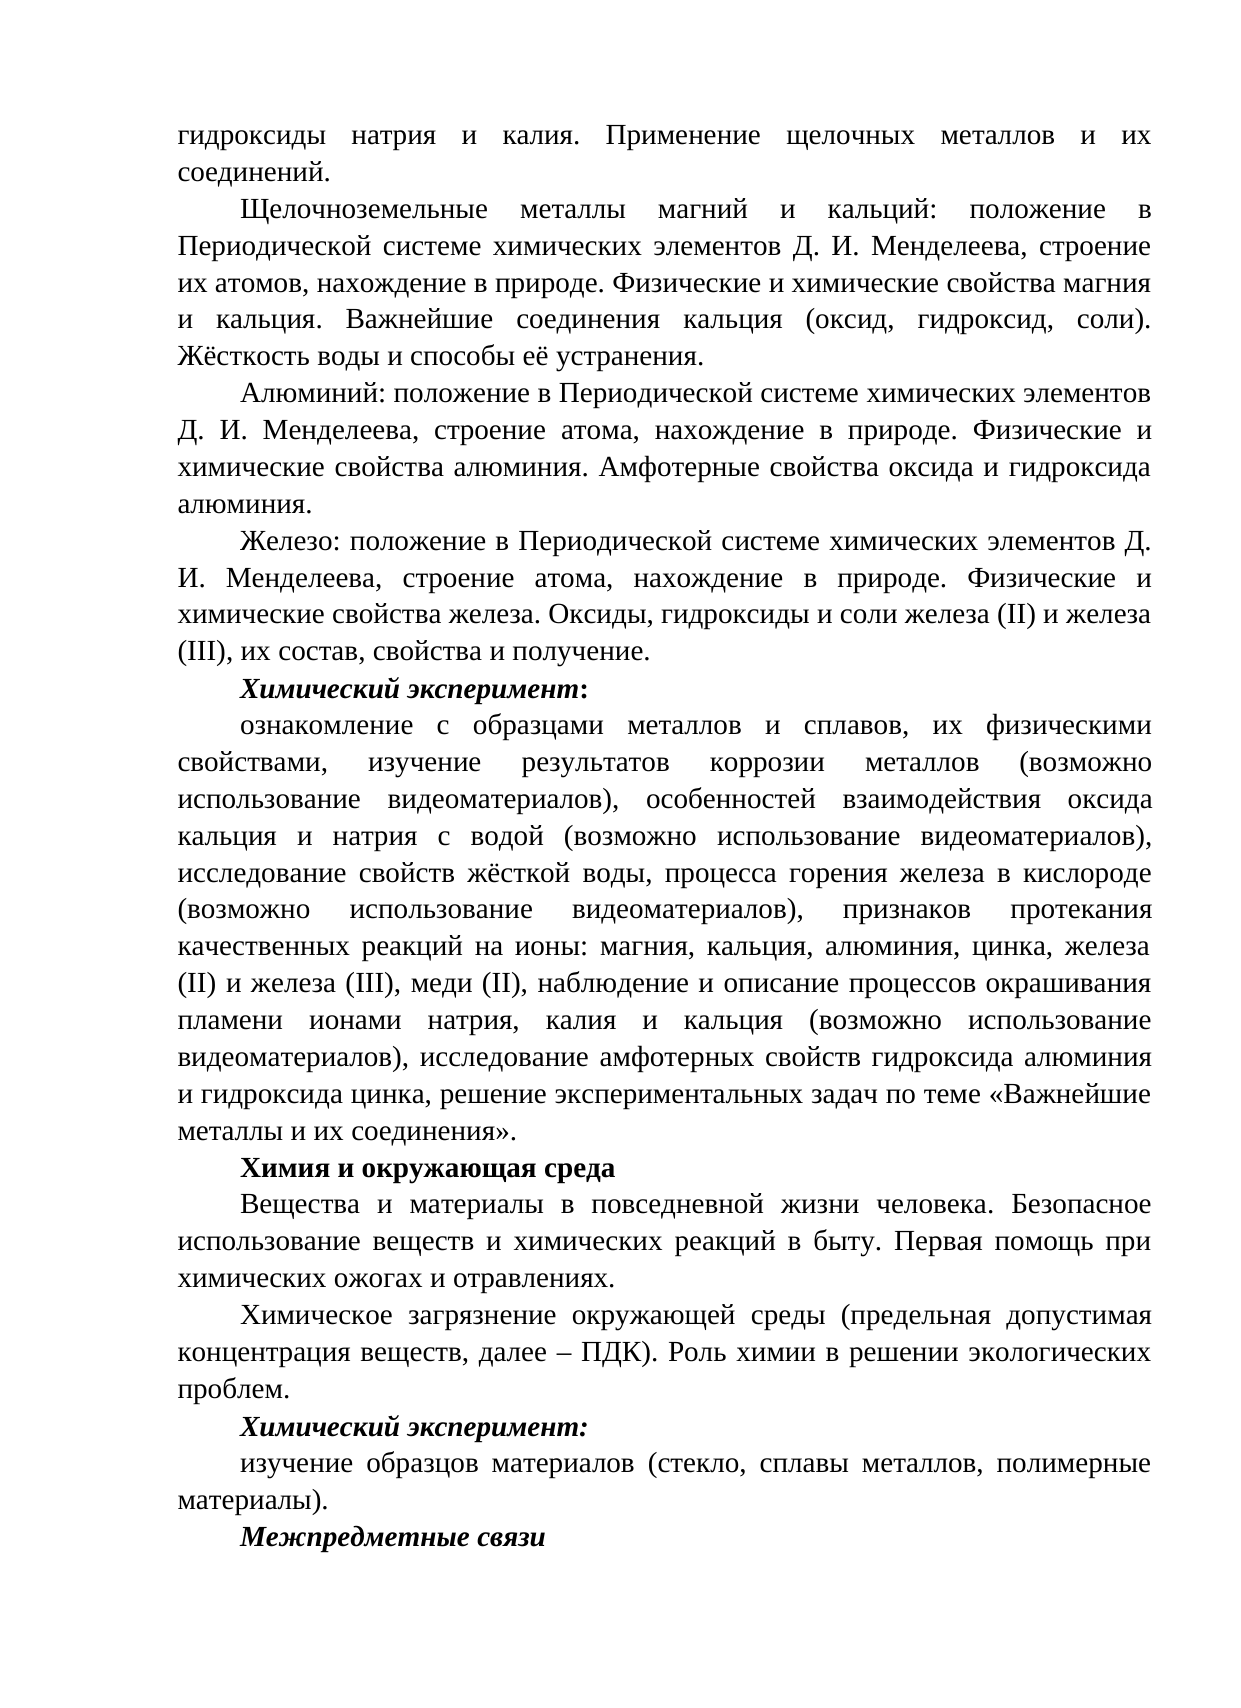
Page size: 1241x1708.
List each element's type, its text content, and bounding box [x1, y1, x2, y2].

subtitle Химия и окружающая среда [240, 1150, 1240, 1184]
text Химическое загрязнение окружающей среды (предельная допустимая концентрация веществ, далее – ПДК). Роль химии в решении экологических проблем. [177, 1297, 1152, 1405]
list и железа (III), меди (II), наблюдение и описание процессов окрашивания пламени ионами натрия, калия и кальция (возможно использование видеоматериалов), исследование амфотерных свойств гидроксида алюминия и гидроксида цинка, решение экспериментальных задач по теме «Важнейшие металлы и их соединения». [177, 966, 1152, 1147]
subtitle Межпредметные связи [240, 1519, 1240, 1553]
text гидроксиды натрия и калия. Применение щелочных металлов и их соединений. [177, 117, 1151, 187]
text Железо: положение в Периодической системе химических элементов Д. И. Менделеева, строение атома, нахождение в природе. Физические и химические свойства железа. Оксиды, гидроксиды и соли железа (II) и железа (III), их состав, свойства и получение. [177, 523, 1152, 667]
text Вещества и материалы в повседневной жизни человека. Безопасное использование веществ и химических реакций в быту. Первая помощь при химических ожогах и отравлениях. [177, 1187, 1152, 1294]
text Алюминий: положение в Периодической системе химических элементов Д. И. Менделеева, строение атома, нахождение в природе. Физические и химические свойства алюминия. Амфотерные свойства оксида и гидроксида алюминия. [177, 375, 1152, 519]
subtitle Химический эксперимент: [240, 671, 1240, 704]
text изучение образцов материалов (стекло, сплавы металлов, полимерные материалы). [177, 1445, 1152, 1515]
text Щелочноземельные металлы магний и кальций: положение в Периодической системе химических элементов Д. И. Менделеева, строение их атомов, нахождение в природе. Физические и химические свойства магния и кальция. Важнейшие соединения кальция (оксид, гидроксид, соли). Жёсткость воды и способы её устранения. [177, 191, 1152, 372]
subtitle Химический эксперимент: [240, 1409, 1240, 1442]
text ознакомление с образцами металлов и сплавов, их физическими свойствами, изучение результатов коррозии металлов (возможно использование видеоматериалов), особенностей взаимодействия оксида кальция и натрия с водой (возможно использование видеоматериалов), исследование свойств жёсткой воды, процесса горения железа в кислороде (возможно использование видеоматериалов), признаков протекания качественных реакций на ионы: магния, кальция, алюминия, цинка, железа [177, 707, 1152, 962]
